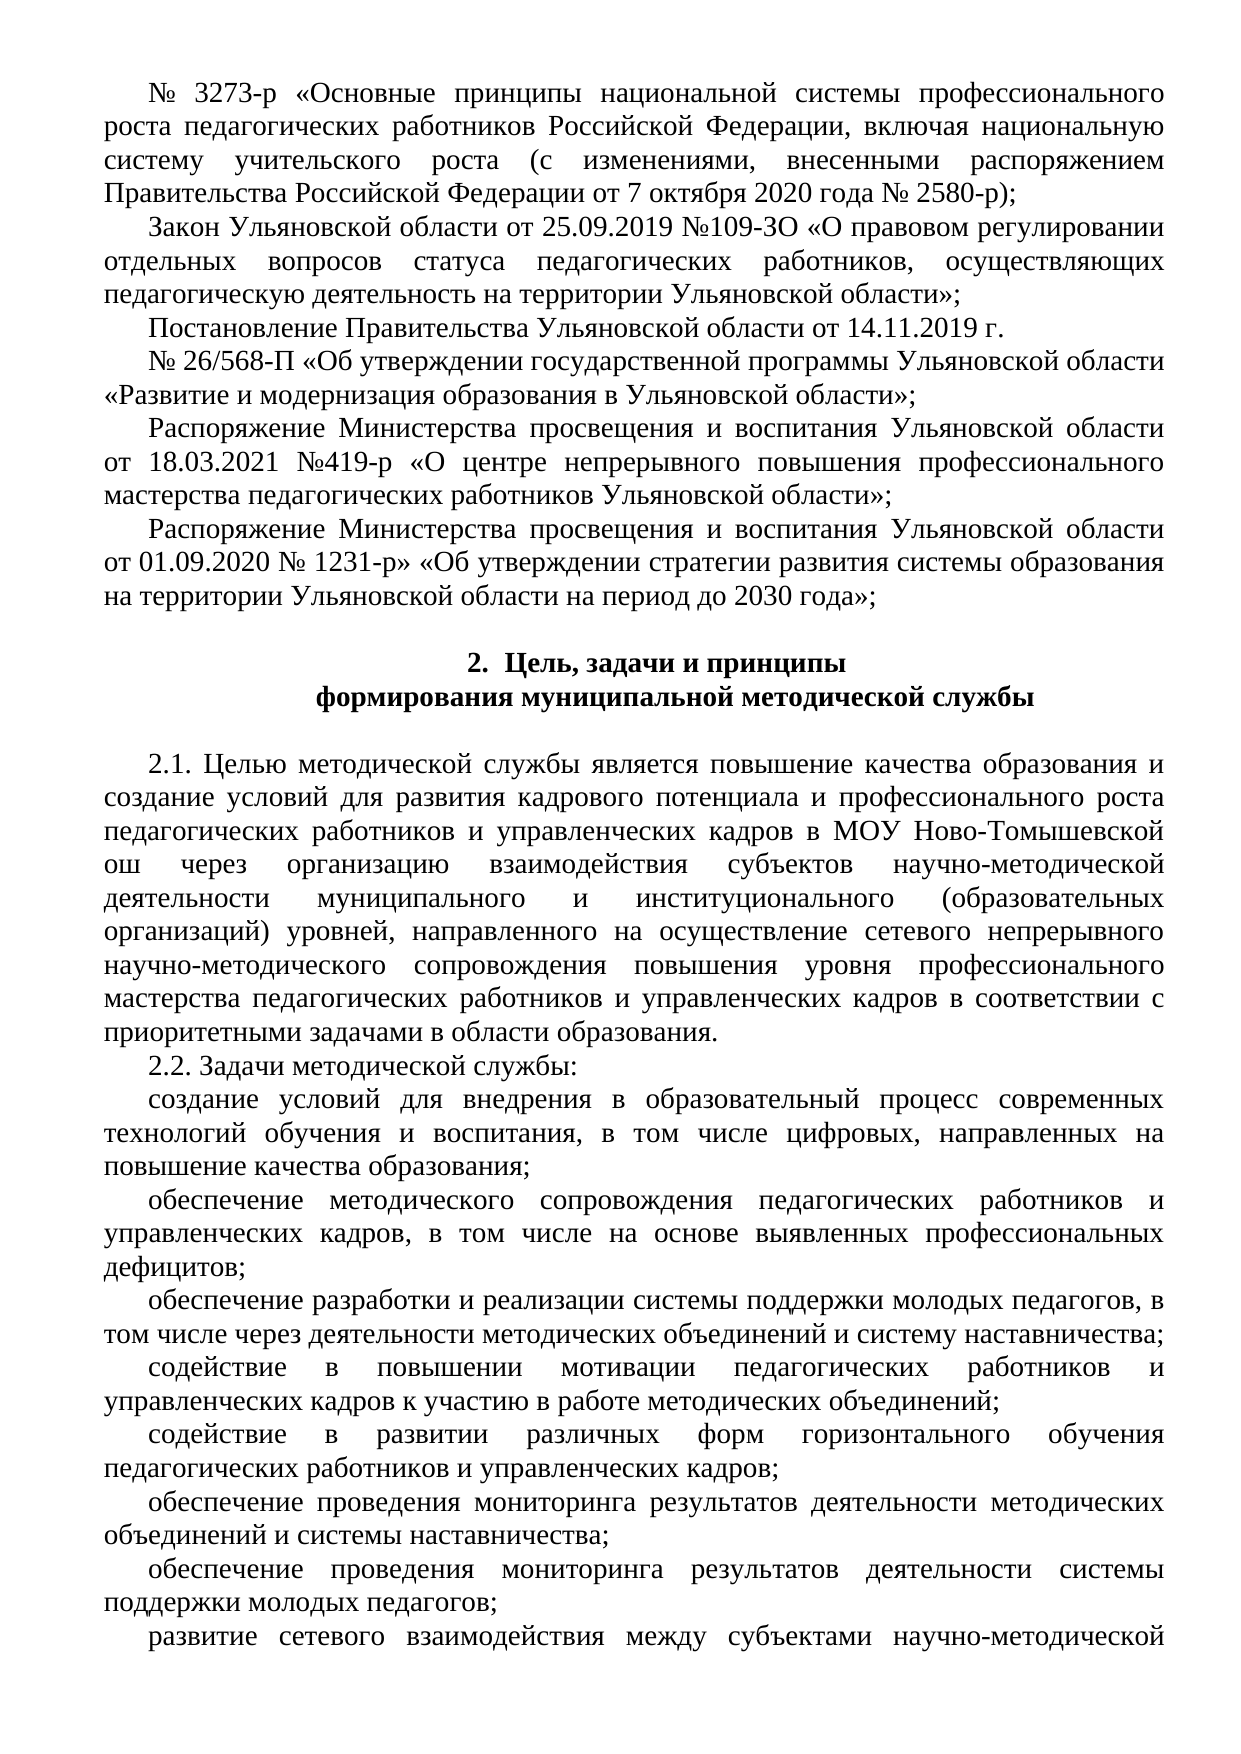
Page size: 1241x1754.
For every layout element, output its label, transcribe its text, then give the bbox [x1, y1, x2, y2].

text Закон Ульяновской области от 25.09.2019 №109-ЗО «О правовом регулировании отдельных вопросов статуса педагогических работников, осуществляющих педагогическую деятельность на территории Ульяновской области»; [103, 209, 1165, 310]
list Цель, задачи и принципы [148, 645, 1165, 679]
text обеспечение проведения мониторинга результатов деятельности системы поддержки молодых педагогов; [103, 1551, 1165, 1618]
list формирования муниципальной методической службы [185, 679, 1165, 712]
text Распоряжение Министерства просвещения и воспитания Ульяновской области от 01.09.2020 № 1231-р» «Об утверждении стратегии развития системы образования на территории Ульяновской области на период до 2030 года»; [103, 511, 1165, 612]
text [103, 1618, 1165, 1651]
text создание условий для внедрения в образовательный процесс современных технологий обучения и воспитания, в том числе цифровых, направленных на повышение качества образования; [103, 1081, 1165, 1182]
text обеспечение разработки и реализации системы поддержки молодых педагогов, в том числе через деятельности методических объединений и систему наставничества; [103, 1282, 1165, 1349]
text Распоряжение Министерства просвещения и воспитания Ульяновской области от 18.03.2021 №419-р «О центре непрерывного повышения профессионального мастерства педагогических работников Ульяновской области»; [103, 410, 1165, 511]
text содействие в развитии различных форм горизонтального обучения педагогических работников и управленческих кадров; [103, 1417, 1165, 1484]
text Постановление Правительства Ульяновской области от 14.11.2019 г. [103, 310, 1165, 343]
text 2.2. Задачи методической службы: [103, 1048, 1165, 1081]
text обеспечение проведения мониторинга результатов деятельности методических объединений и системы наставничества; [103, 1484, 1165, 1551]
text обеспечение методического сопровождения педагогических работников и управленческих кадров, в том числе на основе выявленных профессиональных дефицитов; [103, 1182, 1165, 1282]
text № 26/568-П «Об утверждении государственной программы Ульяновской области «Развитие и модернизация образования в Ульяновской области»; [103, 343, 1165, 410]
text 2.1. Целью методической службы является повышение качества образования и создание условий для развития кадрового потенциала и профессионального роста педагогических работников и управленческих кадров в МОУ Ново-Томышевской ош через организацию взаимодействия субъектов научно-методической деятельности муниципального и институционального (образовательных организаций) уровней, направленного на осуществление сетевого непрерывного научно-методического сопровождения повышения уровня профессионального мастерства педагогических работников и управленческих кадров в соответствии с приоритетными задачами в области образования. [103, 746, 1165, 1048]
text № 3273-р «Основные принципы национальной системы профессионального роста педагогических работников Российской Федерации, включая национальную систему учительского роста (с изменениями, внесенными распоряжением Правительства Российской Федерации от 7 октября 2020 года № 2580-р); [103, 75, 1165, 209]
text содействие в повышении мотивации педагогических работников и управленческих кадров к участию в работе методических объединений; [103, 1349, 1165, 1417]
